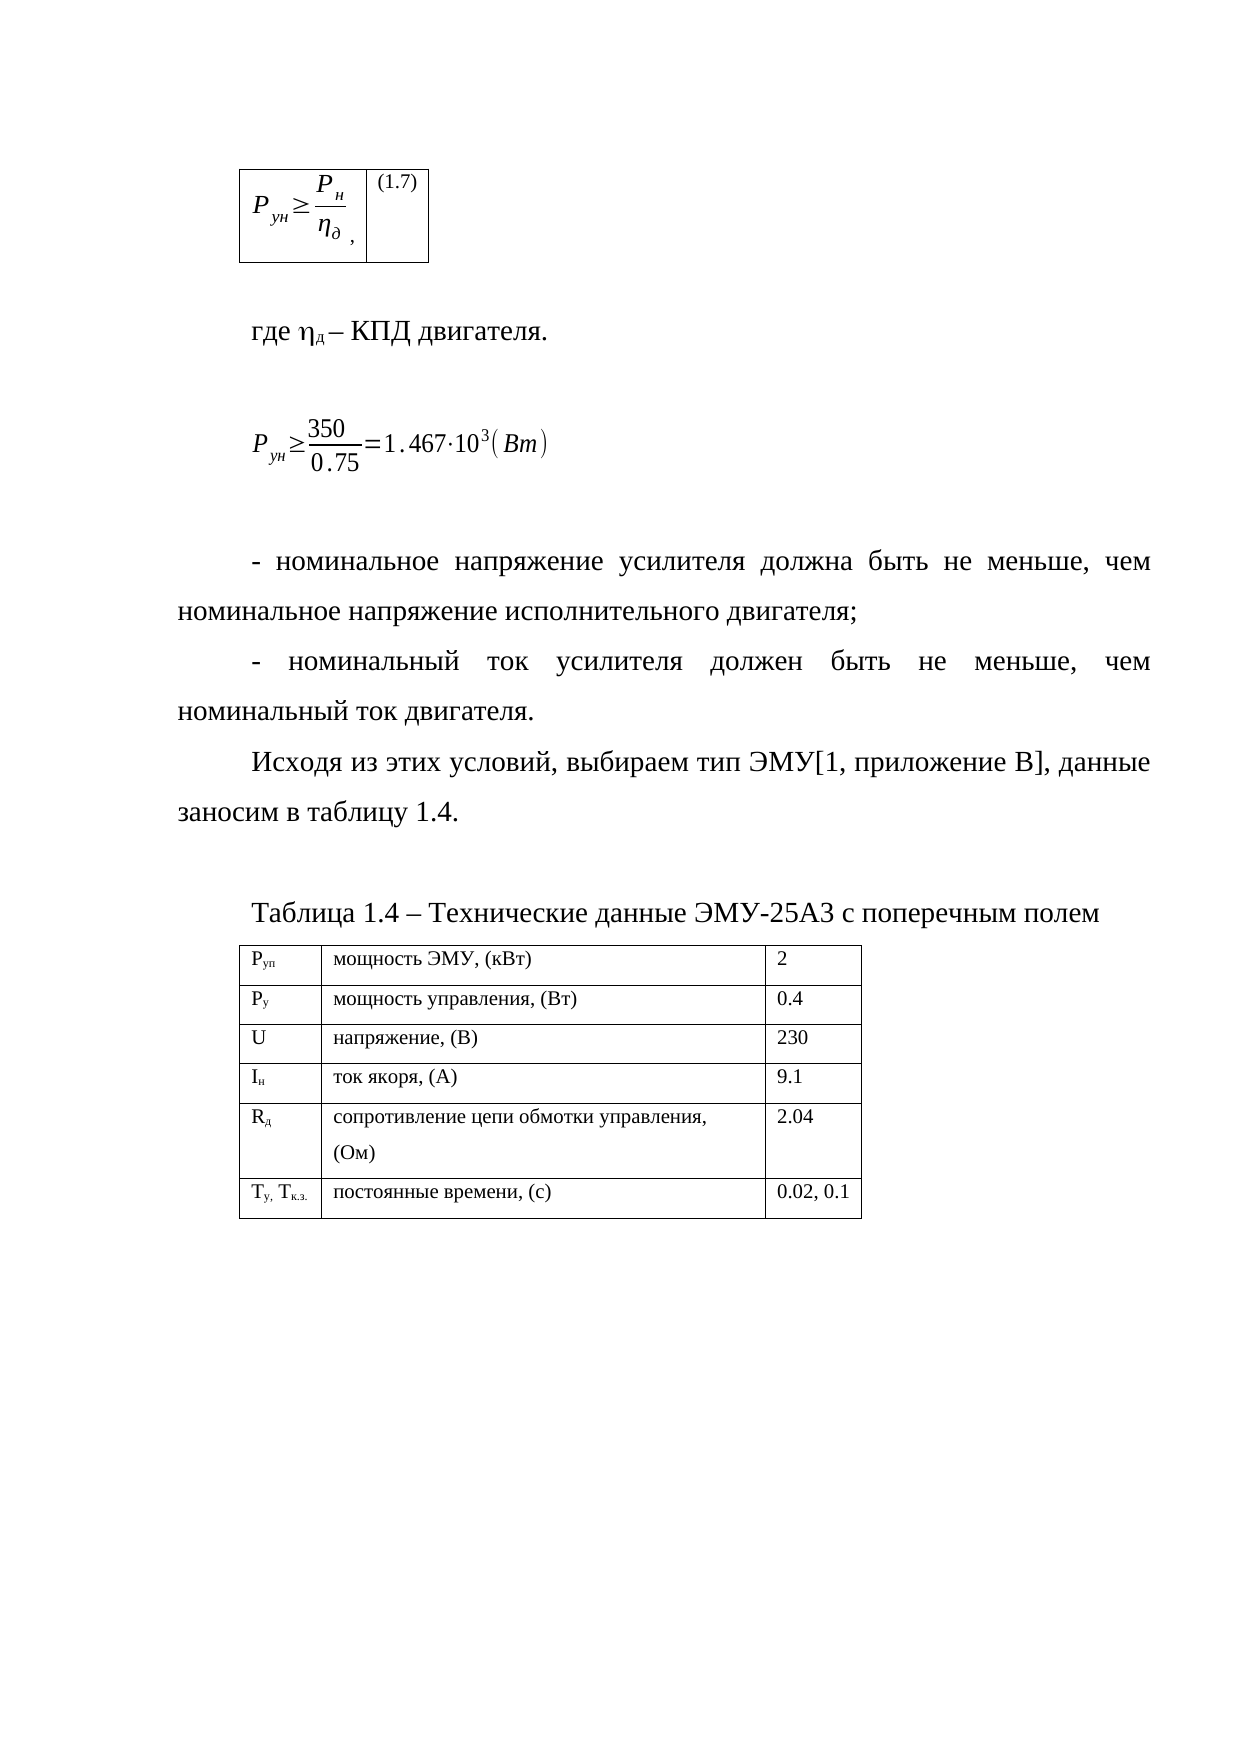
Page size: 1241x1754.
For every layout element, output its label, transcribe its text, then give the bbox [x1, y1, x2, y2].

table_cell 9.1 [766, 1064, 861, 1103]
table_cell U [240, 1025, 321, 1063]
table_cell Iн [240, 1064, 321, 1103]
table_cell сопротивление цепи обмотки управления, (Ом) [322, 1104, 765, 1178]
text - номинальный ток усилителя должен быть не меньше, чем номинальный ток двигателя. [177, 643, 1152, 727]
text где д – КПД двигателя. [177, 313, 1152, 347]
table_header , [240, 170, 366, 262]
text Таблица 1.4 – Технические данные ЭМУ-25А3 с поперечным полем [177, 895, 1152, 928]
table_cell постоянные времени, (с) [322, 1179, 765, 1217]
table_header мощность ЭМУ, (кВт) [322, 946, 765, 984]
table_header (1.7) [367, 170, 428, 262]
table_header Pуп [240, 946, 321, 984]
table_cell 230 [766, 1025, 861, 1063]
table_cell ток якоря, (А) [322, 1064, 765, 1103]
table_cell мощность управления, (Вт) [322, 986, 765, 1024]
text - номинальное напряжение усилителя должна быть не меньше, чем номинальное напряжение исполнительного двигателя; [177, 543, 1152, 626]
table_cell 0.02, 0.1 [766, 1179, 861, 1217]
table_cell Rд [240, 1104, 321, 1178]
table_cell напряжение, (В) [322, 1025, 765, 1063]
table_cell Ту, Тк.з. [240, 1179, 321, 1217]
table_header 2 [766, 946, 861, 984]
table_cell 0.4 [766, 986, 861, 1024]
table_cell Pу [240, 986, 321, 1024]
text Исходя из этих условий, выбираем тип ЭМУ[1, приложение В], данные заносим в таблицу 1.4. [177, 744, 1152, 828]
table_cell 2.04 [766, 1104, 861, 1178]
